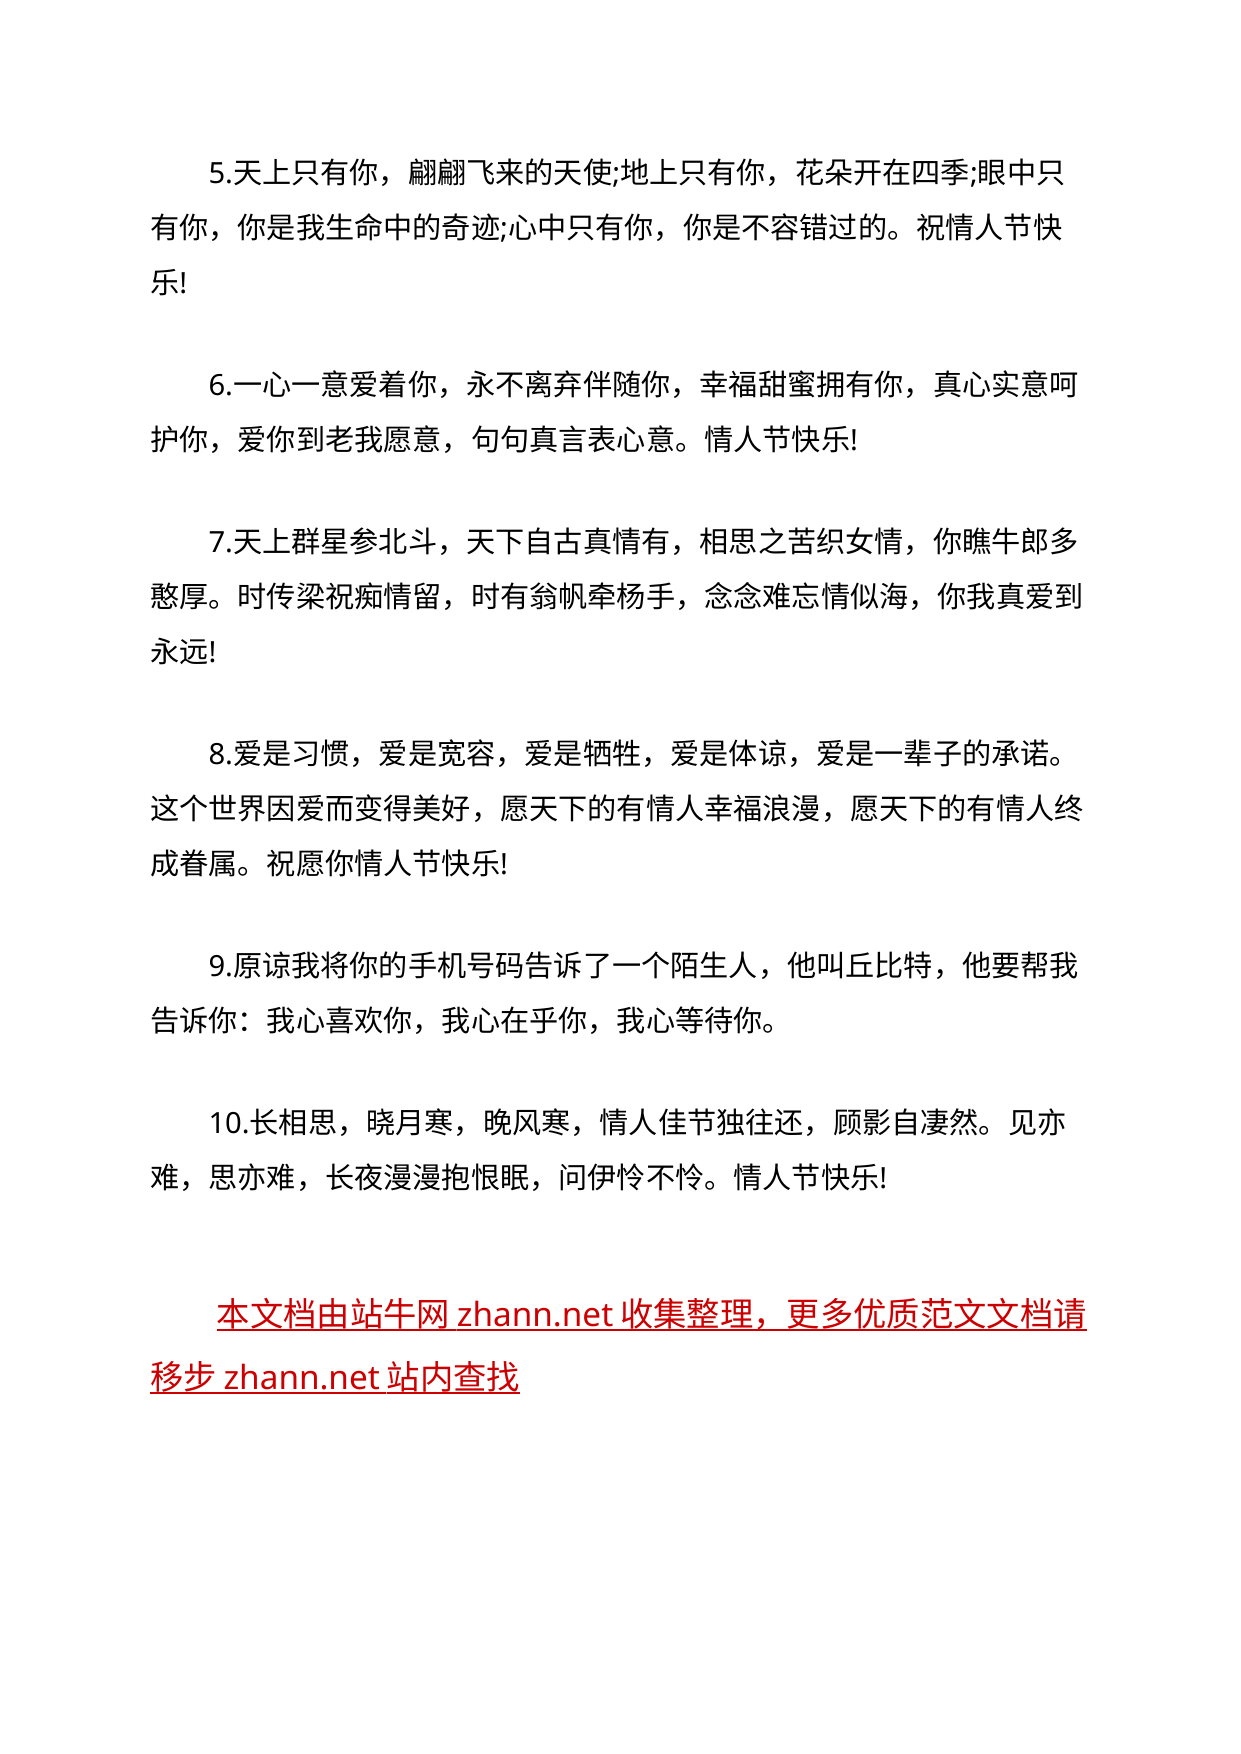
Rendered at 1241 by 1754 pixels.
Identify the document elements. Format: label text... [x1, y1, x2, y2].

text 10.长相思，晓月寒，晚风寒，情人佳节独往还，顾影自凄然。见亦难，思亦难，长夜漫漫抱恨眠，问伊怜不怜。情人节快乐! [150, 1099, 1090, 1197]
text 6.一心一意爱着你，永不离弃伴随你，幸福甜蜜拥有你，真心实意呵护你，爱你到老我愿意，句句真言表心意。情人节快乐! [150, 362, 1090, 459]
text 8.爱是习惯，爱是宽容，爱是牺牲，爱是体谅，爱是一辈子的承诺。这个世界因爱而变得美好，愿天下的有情人幸福浪漫，愿天下的有情人终成眷属。祝愿你情人节快乐! [150, 731, 1090, 883]
text 5.天上只有你，翩翩飞来的天使;地上只有你，花朵开在四季;眼中只有你，你是我生命中的奇迹;心中只有你，你是不容错过的。祝情人节快乐! [150, 150, 1090, 302]
text 9.原谅我将你的手机号码告诉了一个陌生人，他叫丘比特，他要帮我告诉你：我心喜欢你，我心在乎你，我心等待你。 [150, 943, 1090, 1040]
text 7.天上群星参北斗，天下自古真情有，相思之苦织女情，你瞧牛郎多憨厚。时传梁祝痴情留，时有翁帆牵杨手，念念难忘情似海，你我真爱到永远! [150, 519, 1090, 671]
text 本文档由站牛网zhann.net收集整理，更多优质范文文档请移步zhann.net站内查找 [150, 1288, 1090, 1399]
